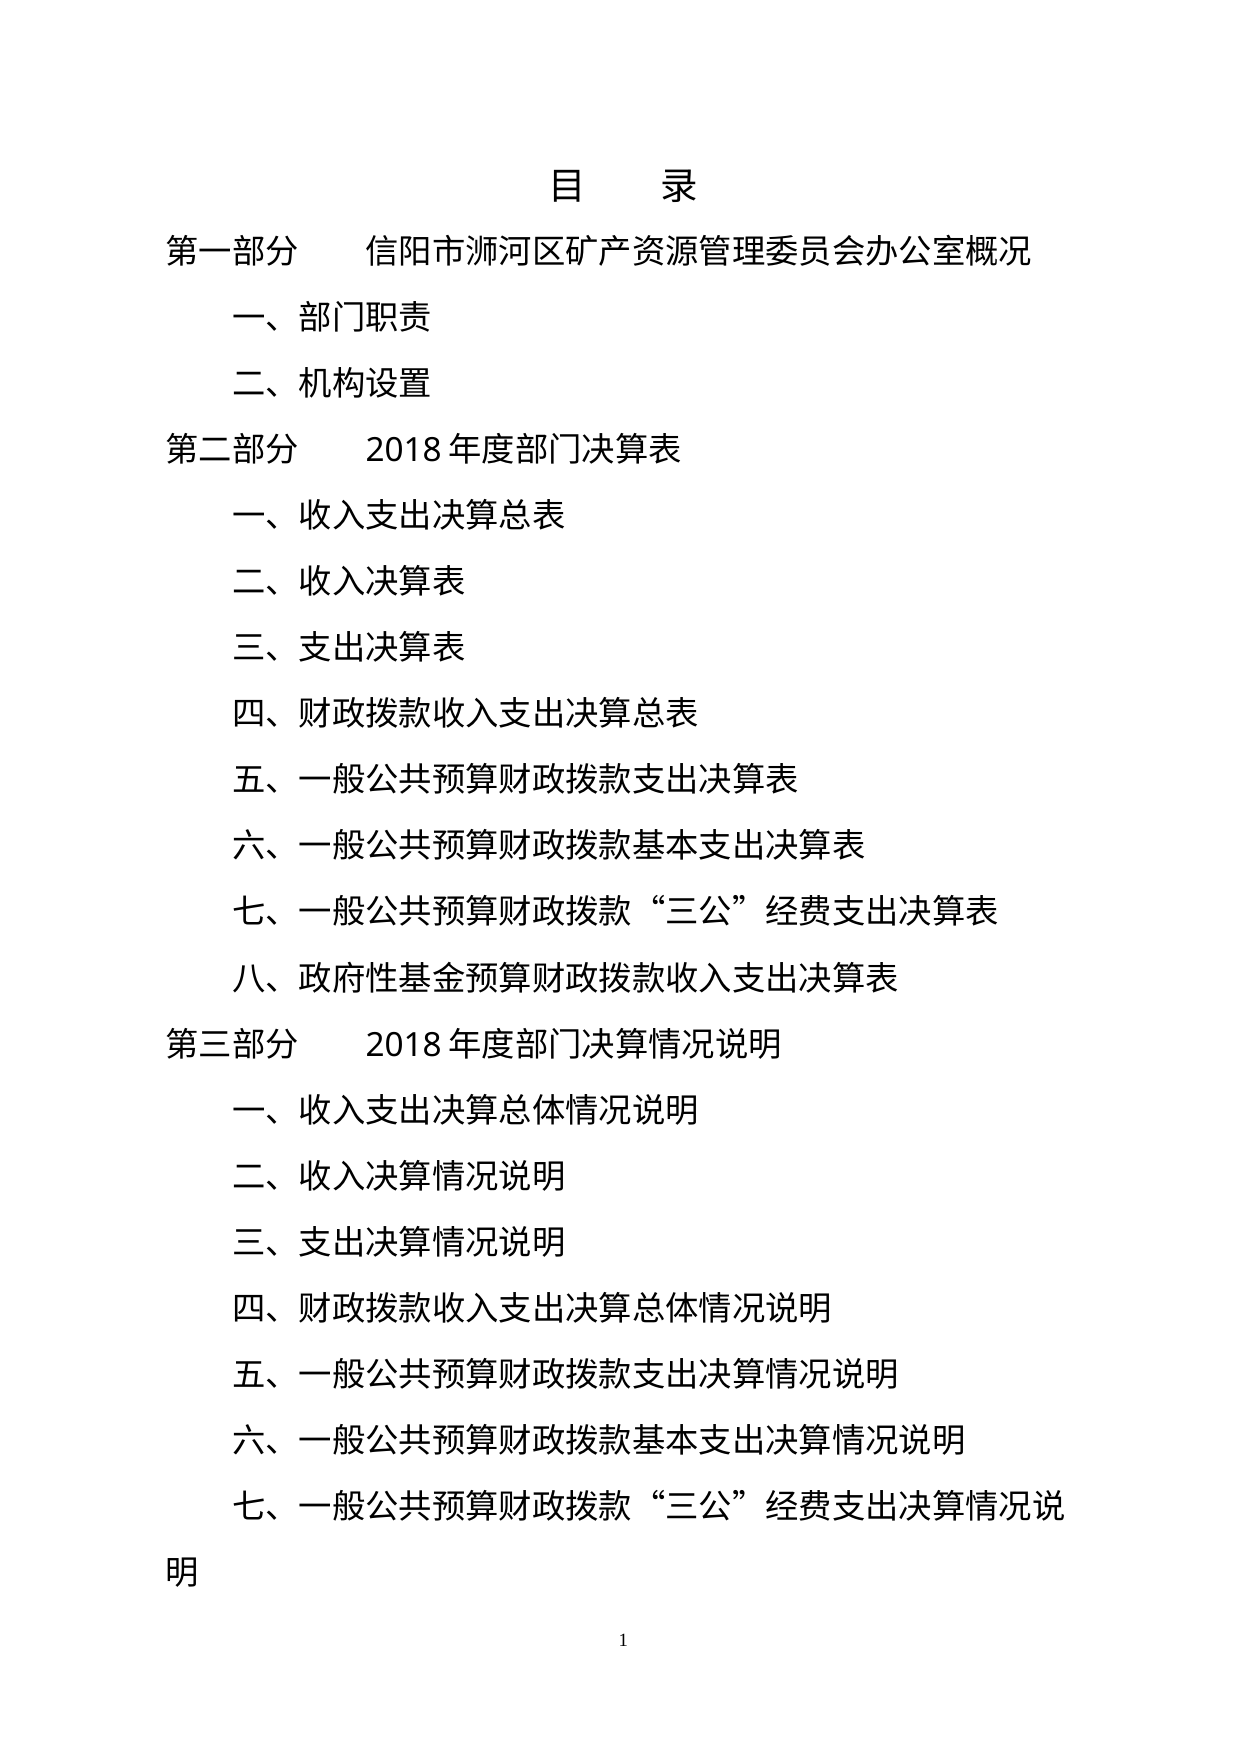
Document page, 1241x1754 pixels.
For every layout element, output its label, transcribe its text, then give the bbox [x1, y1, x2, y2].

text 第二部分 2018年度部门决算表 [165, 414, 1081, 480]
text 四、财政拨款收入支出决算总体情况说明 [165, 1273, 1081, 1339]
text 三、支出决算表 [165, 612, 1081, 678]
text 二、收入决算情况说明 [165, 1141, 1081, 1207]
list 机构设置 [165, 348, 1081, 414]
text 第一部分 信阳市浉河区矿产资源管理委员会办公室概况 [165, 216, 1081, 282]
text 一、收入支出决算总表 [165, 480, 1081, 546]
text 一、收入支出决算总体情况说明 [165, 1074, 1081, 1141]
text 第三部分 2018年度部门决算情况说明 [165, 1008, 1081, 1074]
text 六、一般公共预算财政拨款基本支出决算情况说明 [165, 1405, 1081, 1471]
text 目 录 [165, 150, 1081, 216]
text 七、一般公共预算财政拨款“三公”经费支出决算表 [165, 876, 1081, 942]
text 八、政府性基金预算财政拨款收入支出决算表 [165, 942, 1081, 1008]
text 五、一般公共预算财政拨款支出决算表 [165, 744, 1081, 810]
list 部门职责 [165, 282, 1081, 348]
text 五、一般公共预算财政拨款支出决算情况说明 [165, 1339, 1081, 1405]
text 四、财政拨款收入支出决算总表 [165, 678, 1081, 744]
text 二、收入决算表 [165, 546, 1081, 612]
text 六、一般公共预算财政拨款基本支出决算表 [165, 810, 1081, 876]
text 三、支出决算情况说明 [165, 1207, 1081, 1273]
text 七、一般公共预算财政拨款“三公”经费支出决算情况说明 [165, 1471, 1081, 1603]
